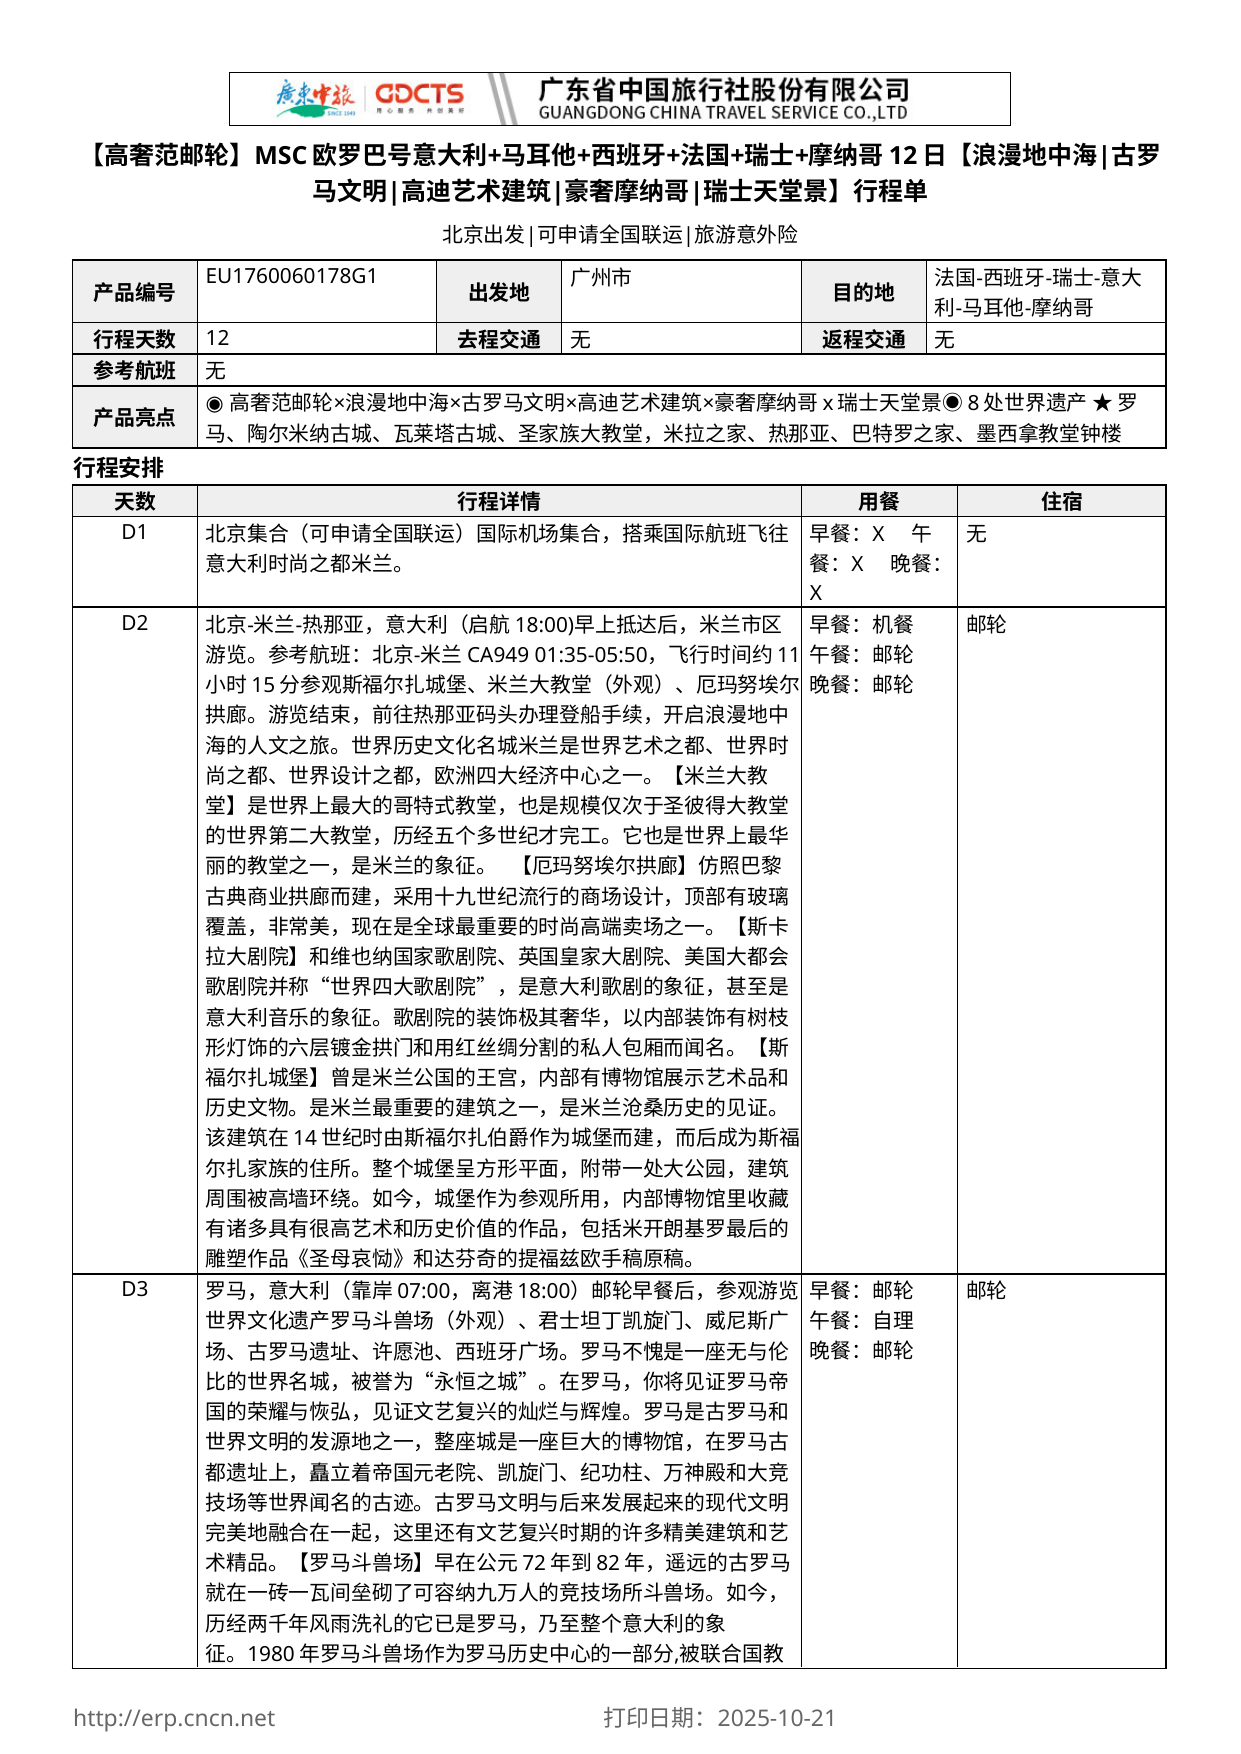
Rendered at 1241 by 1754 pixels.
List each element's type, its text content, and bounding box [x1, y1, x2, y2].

table_header 广州市 [562, 261, 801, 321]
table_header 目的地 [802, 261, 926, 321]
table_cell 返程交通 [802, 323, 926, 353]
table_header 出发地 [437, 261, 561, 321]
text 北京出发|可申请全国联运|旅游意外险 [73, 218, 1167, 249]
table_cell 去程交通 [437, 323, 561, 353]
table_cell 无 [958, 517, 1165, 606]
table_cell 无 [198, 355, 1165, 385]
table_header 用餐 [802, 486, 957, 516]
table_cell 早餐：X 午餐：X 晚餐：X [802, 517, 957, 606]
table_cell 早餐：机餐 午餐：邮轮 晚餐：邮轮 [802, 608, 957, 1273]
table_header EU1760060178G1 [198, 261, 436, 321]
picture [230, 73, 1010, 125]
table_cell 无 [927, 323, 1165, 353]
text 【高奢范邮轮】MSC欧罗巴号意大利+马耳他+西班牙+法国+瑞士+摩纳哥12日【浪漫地中海|古罗马文明|高迪艺术建筑|豪奢摩纳哥|瑞士天堂景】行程单 [73, 136, 1167, 208]
text 行程安排 [73, 449, 1167, 483]
table_cell 早餐：邮轮 午餐：自理 晚餐：邮轮 [802, 1275, 957, 1667]
table_cell D1 [73, 517, 197, 606]
table_cell 北京集合（可申请全国联运） [198, 517, 801, 606]
table_cell 行程天数 [73, 323, 197, 353]
table_header 行程详情 [198, 486, 801, 516]
table_header 天数 [73, 486, 197, 516]
table_header 法国-西班牙-瑞士-意大利-马耳他-摩纳哥 [927, 261, 1165, 321]
table_cell 无 [562, 323, 801, 353]
table_cell 12 [198, 323, 436, 353]
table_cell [198, 1275, 801, 1667]
table_header 住宿 [958, 486, 1165, 516]
table_cell ◉ 高奢范邮轮×浪漫地中海×古罗马文明×高迪艺术建筑×豪奢摩纳哥x瑞士天堂景 [198, 387, 1165, 447]
table_cell 参考航班 [73, 355, 197, 385]
table_cell 产品亮点 [73, 387, 197, 447]
table_cell D3 [73, 1275, 197, 1667]
table_cell 北京-米兰-热那亚，意大利（启航18:00) [198, 608, 801, 1273]
table_cell 邮轮 [958, 1275, 1165, 1667]
table_cell 邮轮 [958, 608, 1165, 1273]
table_cell D2 [73, 608, 197, 1273]
table_header 产品编号 [73, 261, 197, 321]
